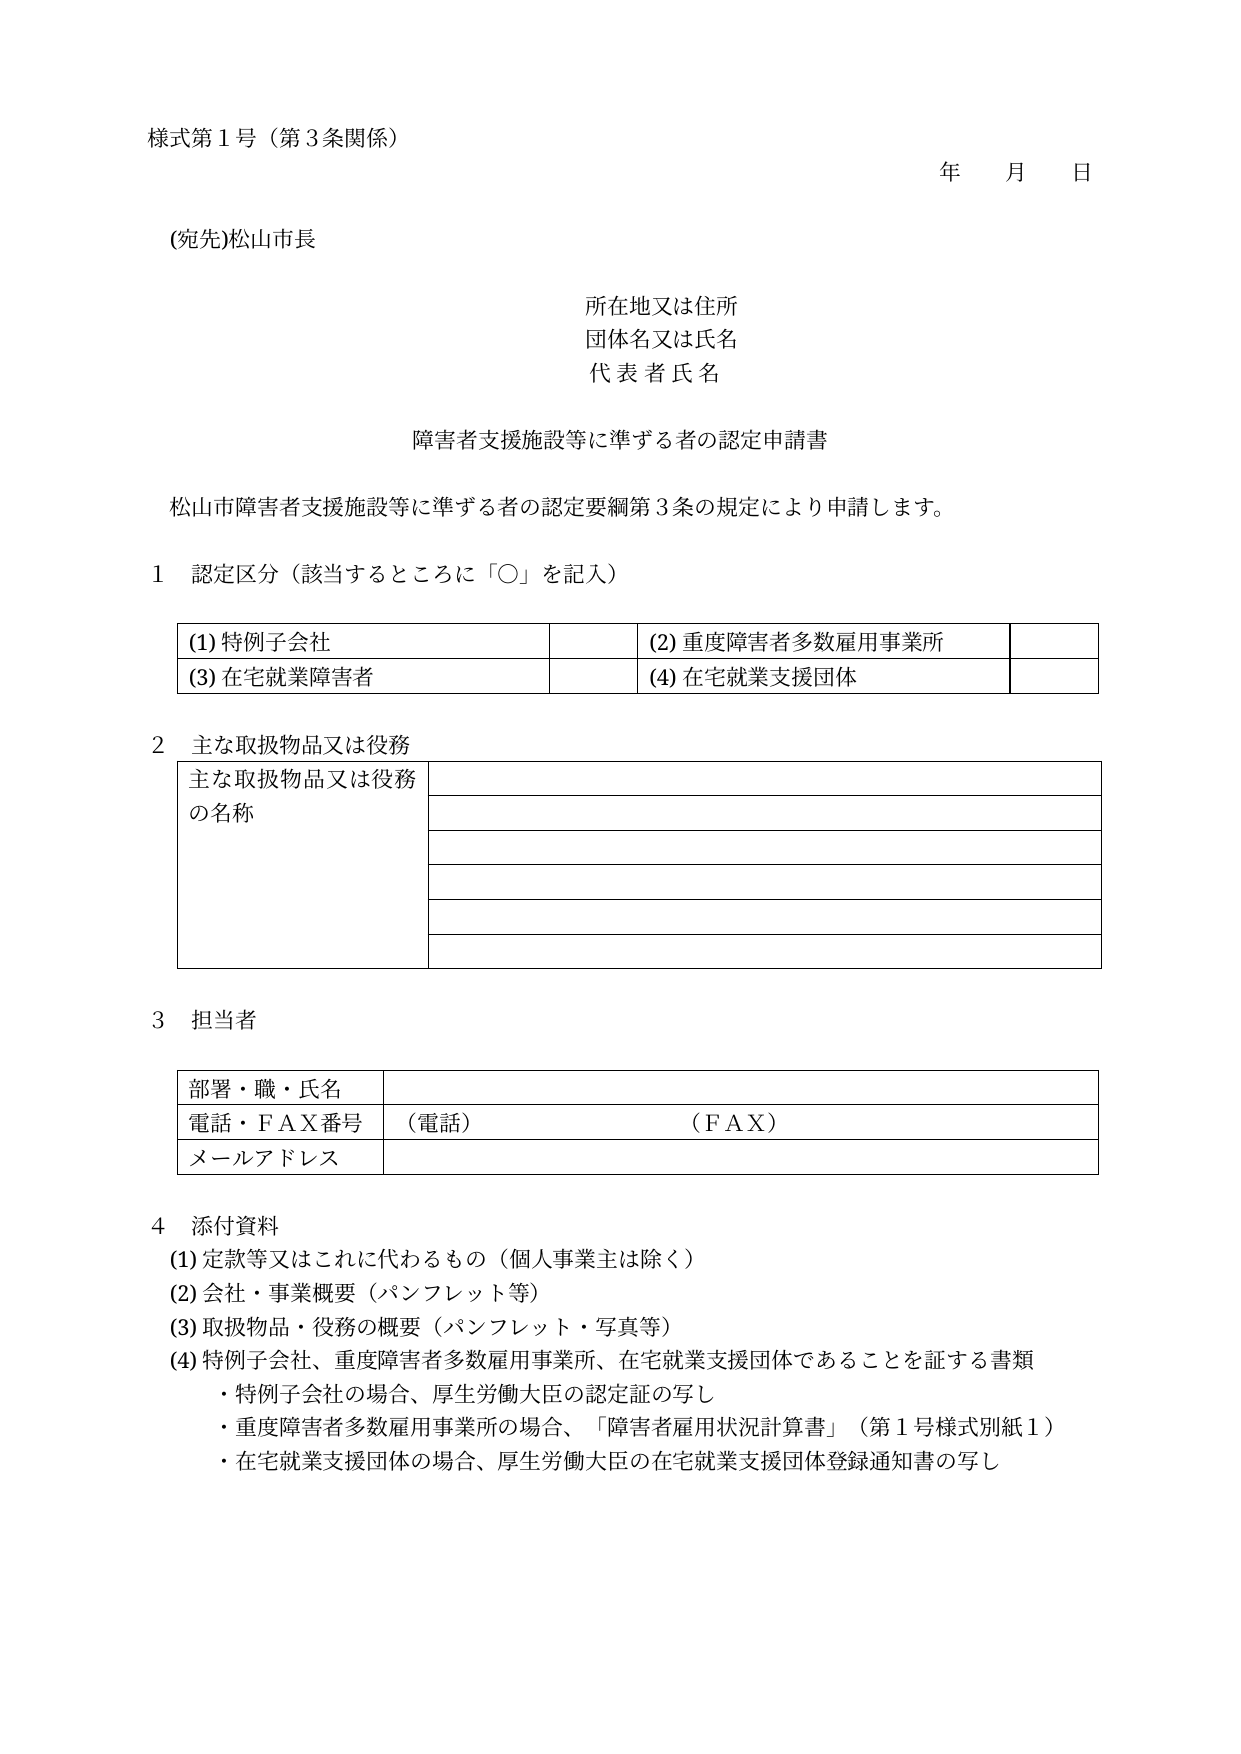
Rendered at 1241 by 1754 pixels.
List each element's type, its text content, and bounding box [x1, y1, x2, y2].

text 様式第１号（第３条関係） [148, 120, 1092, 154]
table_cell [429, 865, 1101, 899]
table_cell [384, 1140, 1098, 1173]
table_cell [429, 796, 1101, 830]
text 障害者支援施設等に準ずる者の認定申請書 [148, 422, 1092, 456]
table_header 部署・職・氏名 [178, 1071, 383, 1104]
table_cell (4) 在宅就業支援団体 [638, 659, 1009, 692]
text (3) 取扱物品・役務の概要（パンフレット・写真等） [169, 1309, 1092, 1342]
text (2) 会社・事業概要（パンフレット等） [169, 1275, 1092, 1309]
text ４ 添付資料 [148, 1208, 1092, 1242]
table_cell [1011, 659, 1098, 692]
list ・在宅就業支援団体の場合、厚生労働大臣の在宅就業支援団体登録通知書の写し [213, 1443, 1092, 1476]
table_header 主な取扱物品又は役務の名称 [178, 762, 428, 968]
text 代表者氏名 [148, 355, 1092, 388]
table_cell （電話） （ＦＡＸ） [384, 1105, 1098, 1139]
text ３ 担当者 [148, 1003, 1092, 1036]
text 所在地又は住所 [148, 288, 1092, 321]
table_cell メールアドレス [178, 1140, 383, 1173]
text １ 認定区分（該当するところに「○」を記入） [148, 556, 1092, 590]
table_cell [429, 935, 1101, 968]
table_header [429, 762, 1101, 795]
list ・特例子会社の場合、厚生労働大臣の認定証の写し [213, 1376, 1092, 1409]
table_header [1011, 624, 1098, 658]
table_cell [429, 900, 1101, 933]
table_cell [429, 831, 1101, 864]
table_header [384, 1071, 1098, 1104]
text 年 月 日 [148, 154, 1092, 187]
table_cell [550, 659, 637, 692]
text ２ 主な取扱物品又は役務 [148, 727, 1092, 761]
text (宛先)松山市長 [148, 221, 1092, 254]
table_header (1) 特例子会社 [178, 624, 549, 658]
table_cell 電話・ＦＡＸ番号 [178, 1105, 383, 1139]
table_cell (3) 在宅就業障害者 [178, 659, 549, 692]
text 松山市障害者支援施設等に準ずる者の認定要綱第３条の規定により申請します。 [148, 489, 1092, 523]
list ・重度障害者多数雇用事業所の場合、「障害者雇用状況計算書」（第１号様式別紙１） [213, 1409, 1092, 1443]
table_header [550, 624, 637, 658]
list (1) 定款等又はこれに代わるもの（個人事業主は除く） [169, 1242, 1092, 1275]
text 団体名又は氏名 [148, 321, 1092, 355]
text (4) 特例子会社、重度障害者多数雇用事業所、在宅就業支援団体であることを証する書類 [169, 1342, 1092, 1376]
table_header (2) 重度障害者多数雇用事業所 [638, 624, 1009, 658]
